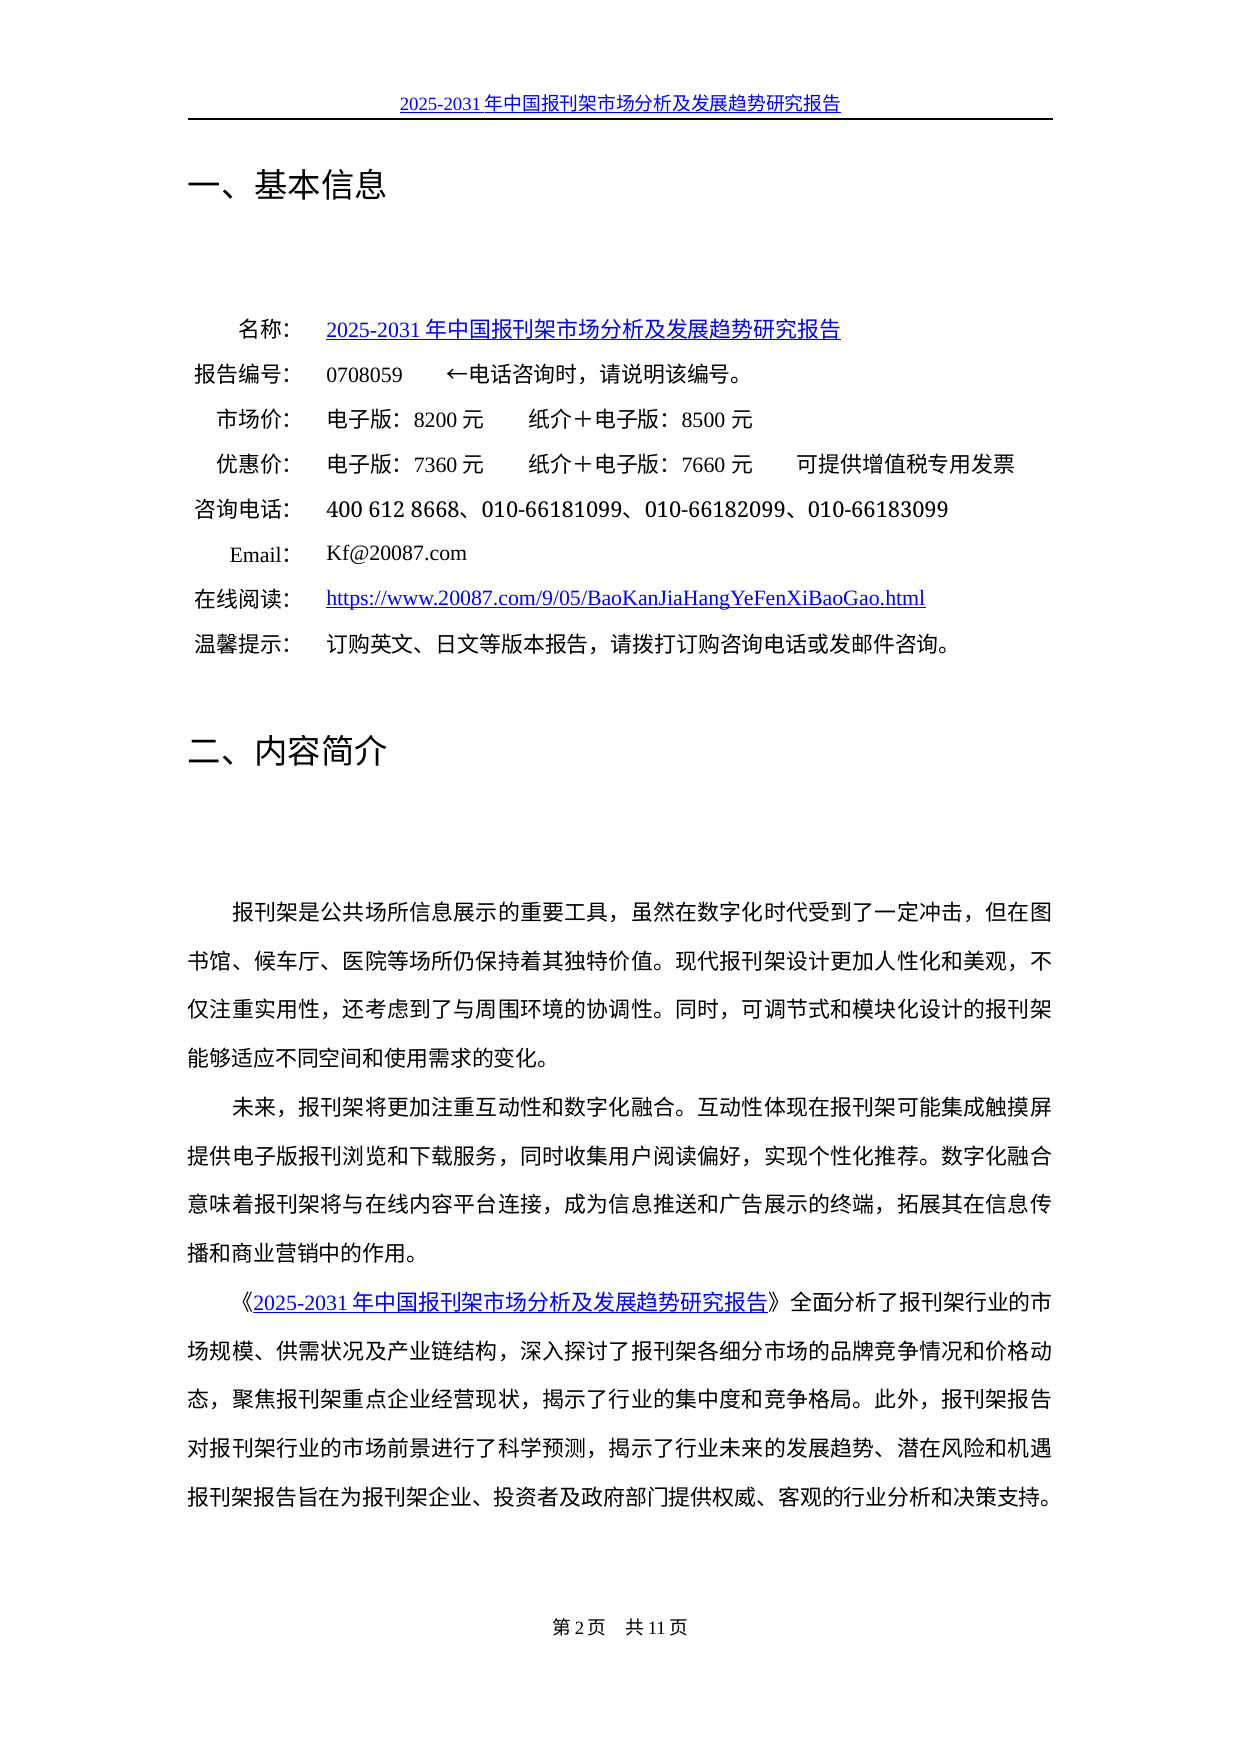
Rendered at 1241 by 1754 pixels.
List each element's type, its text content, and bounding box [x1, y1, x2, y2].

table_cell 咨询电话： [167, 492, 315, 537]
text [187, 894, 1053, 1512]
table_cell Kf@20087.com [315, 537, 1073, 582]
title 一、基本信息 [187, 150, 1053, 215]
table_cell [315, 582, 1073, 627]
title 二、内容简介 [187, 717, 1053, 782]
table_cell 订购英文、日文等版本报告，请拨打订购咨询电话或发邮件咨询。 [315, 627, 1073, 672]
table_cell 电子版：8200 元 纸介＋电子版：8500 元 [315, 402, 1073, 447]
table_cell 市场价： [167, 402, 315, 447]
table_cell 400 612 8668、010-66181099、010-66182099、010-66183099 [315, 492, 1073, 537]
table_cell 优惠价： [167, 447, 315, 492]
table_cell 在线阅读： [167, 582, 315, 627]
table_header 2025-2031年中国报刊架市场分析及发展趋势研究报告 [315, 312, 1073, 357]
table_cell 温馨提示： [167, 627, 315, 672]
table_cell Email： [167, 537, 315, 582]
table_cell 0708059 ←电话咨询时，请说明该编号。 [315, 357, 1073, 402]
table_cell 报告编号： [167, 357, 315, 402]
table_header 名称： [167, 312, 315, 357]
table_cell 电子版：7360 元 纸介＋电子版：7660 元 可提供增值税专用发票 [315, 447, 1073, 492]
